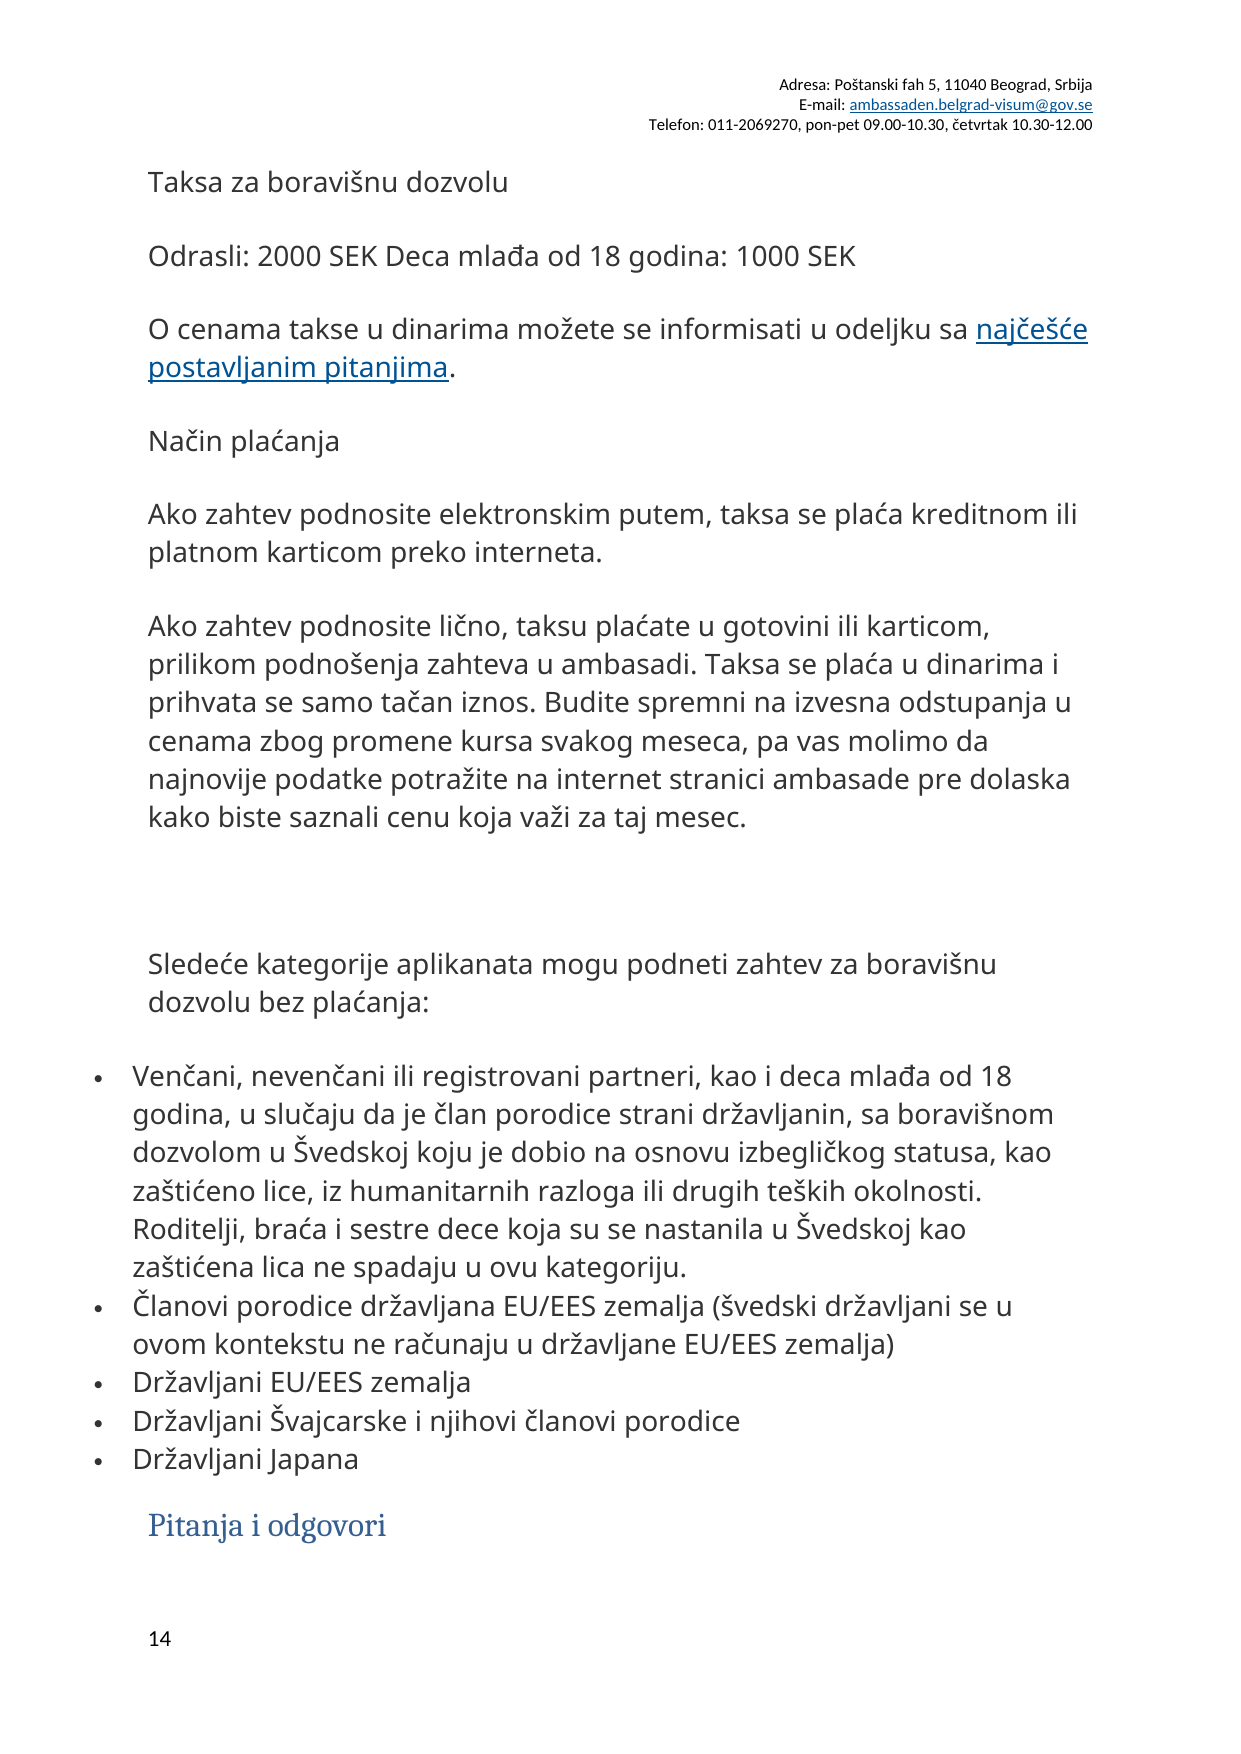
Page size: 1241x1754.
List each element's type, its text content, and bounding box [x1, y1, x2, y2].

text Sledeće kategorije aplikanata mogu podneti zahtev za boravišnu dozvolu bez plaćanja: [148, 944, 1093, 1021]
text Način plaćanja [148, 421, 1093, 459]
text Taksa za boravišnu dozvolu [148, 163, 1093, 201]
subtitle Pitanja i odgovori [148, 1507, 1093, 1545]
text O cenama takse u dinarima možete se informisati u odeljku sa najčešće postavljanim pitanjima. [148, 309, 1093, 386]
list Državljani Japana [94, 1439, 1093, 1478]
text Ako zahtev podnosite lično, taksu plaćate u gotovini ili karticom, prilikom podnošenja zahteva u ambasadi. Taksa se plaća u dinarima i prihvata se samo tačan iznos. Budite spremni na izvesna odstupanja u cenama zbog promene kursa svakog meseca, pa vas molimo da najnovije podatke potražite na internet stranici ambasade pre dolaska kako biste saznali cenu koja važi za taj mesec. [148, 606, 1093, 836]
list Venčani, nevenčani ili registrovani partneri, kao i deca mlađa od 18 godina, u slučaju da je član porodice strani državljanin, sa boravišnom dozvolom u Švedskoj koju je dobio na osnovu izbegličkog statusa, kao zaštićeno lice, iz humanitarnih razloga ili drugih teških okolnosti. Roditelji, braća i sestre dece koja su se nastanila u Švedskoj kao zaštićena lica ne spadaju u ovu kategoriju. [94, 1056, 1093, 1286]
text Ako zahtev podnosite elektronskim putem, taksa se plaća kreditnom ili platnom karticom preko interneta. [148, 494, 1093, 571]
text Odrasli: 2000 SEK Deca mlađa od 18 godina: 1000 SEK [148, 236, 1093, 274]
list Članovi porodice državljana EU/EES zemalja (švedski državljani se u ovom kontekstu ne računaju u državljane EU/EES zemalja) [94, 1286, 1093, 1363]
list Državljani Švajcarske i njihovi članovi porodice [94, 1401, 1093, 1439]
list Državljani EU/EES zemalja [94, 1363, 1093, 1401]
